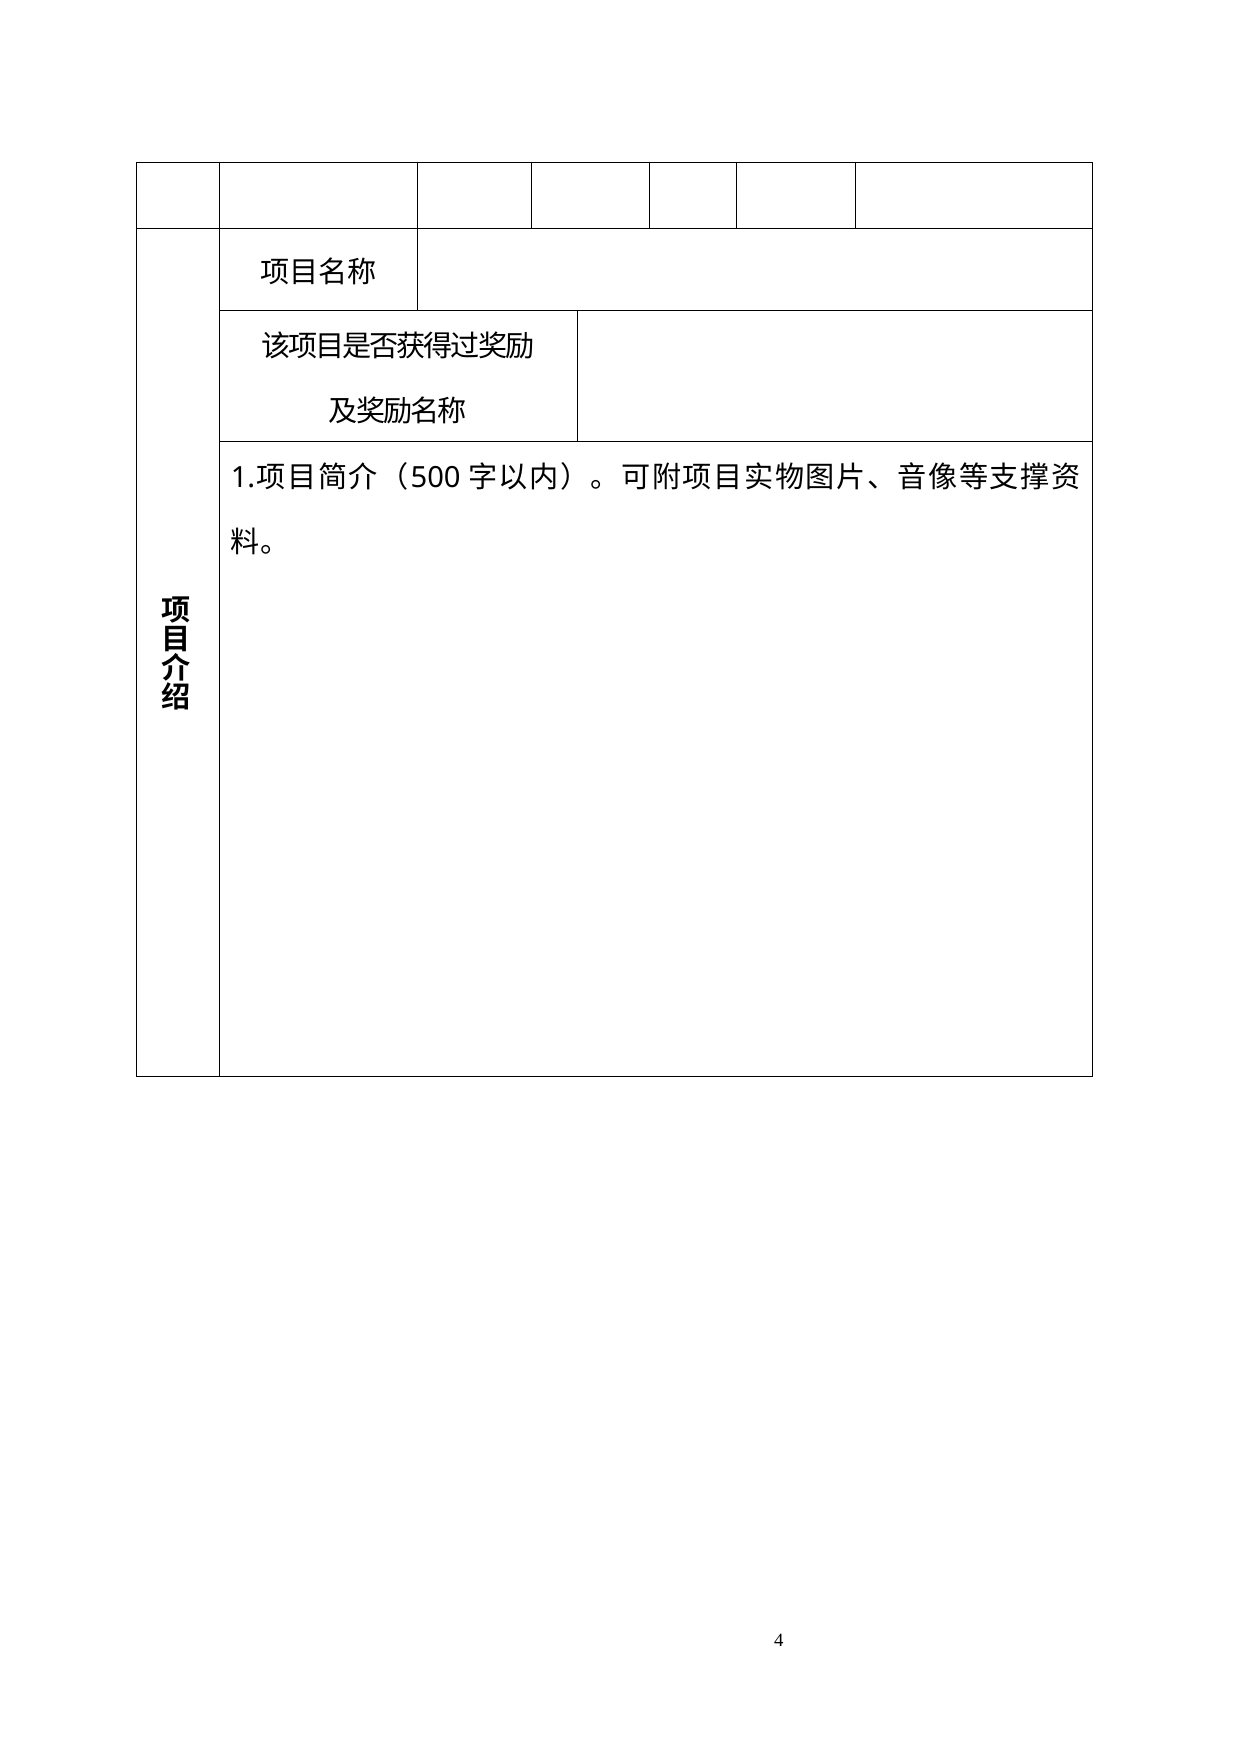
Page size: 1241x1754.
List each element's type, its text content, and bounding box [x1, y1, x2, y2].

table_cell [532, 163, 649, 228]
table_cell [856, 163, 1092, 228]
table_cell [418, 229, 1092, 310]
table_cell [578, 311, 1092, 441]
table_cell 项目介绍 [137, 229, 219, 1076]
table_cell 该项目是否获得过奖励 及奖励名称 [220, 311, 577, 441]
table_cell 项目名称 [220, 229, 417, 310]
table_cell [650, 163, 736, 228]
table_cell [737, 163, 855, 228]
table_cell 1.项目简介（500字以内）。可附项目实物图片、音像等支撑资料。 [220, 442, 1092, 1076]
table_cell [418, 163, 531, 228]
